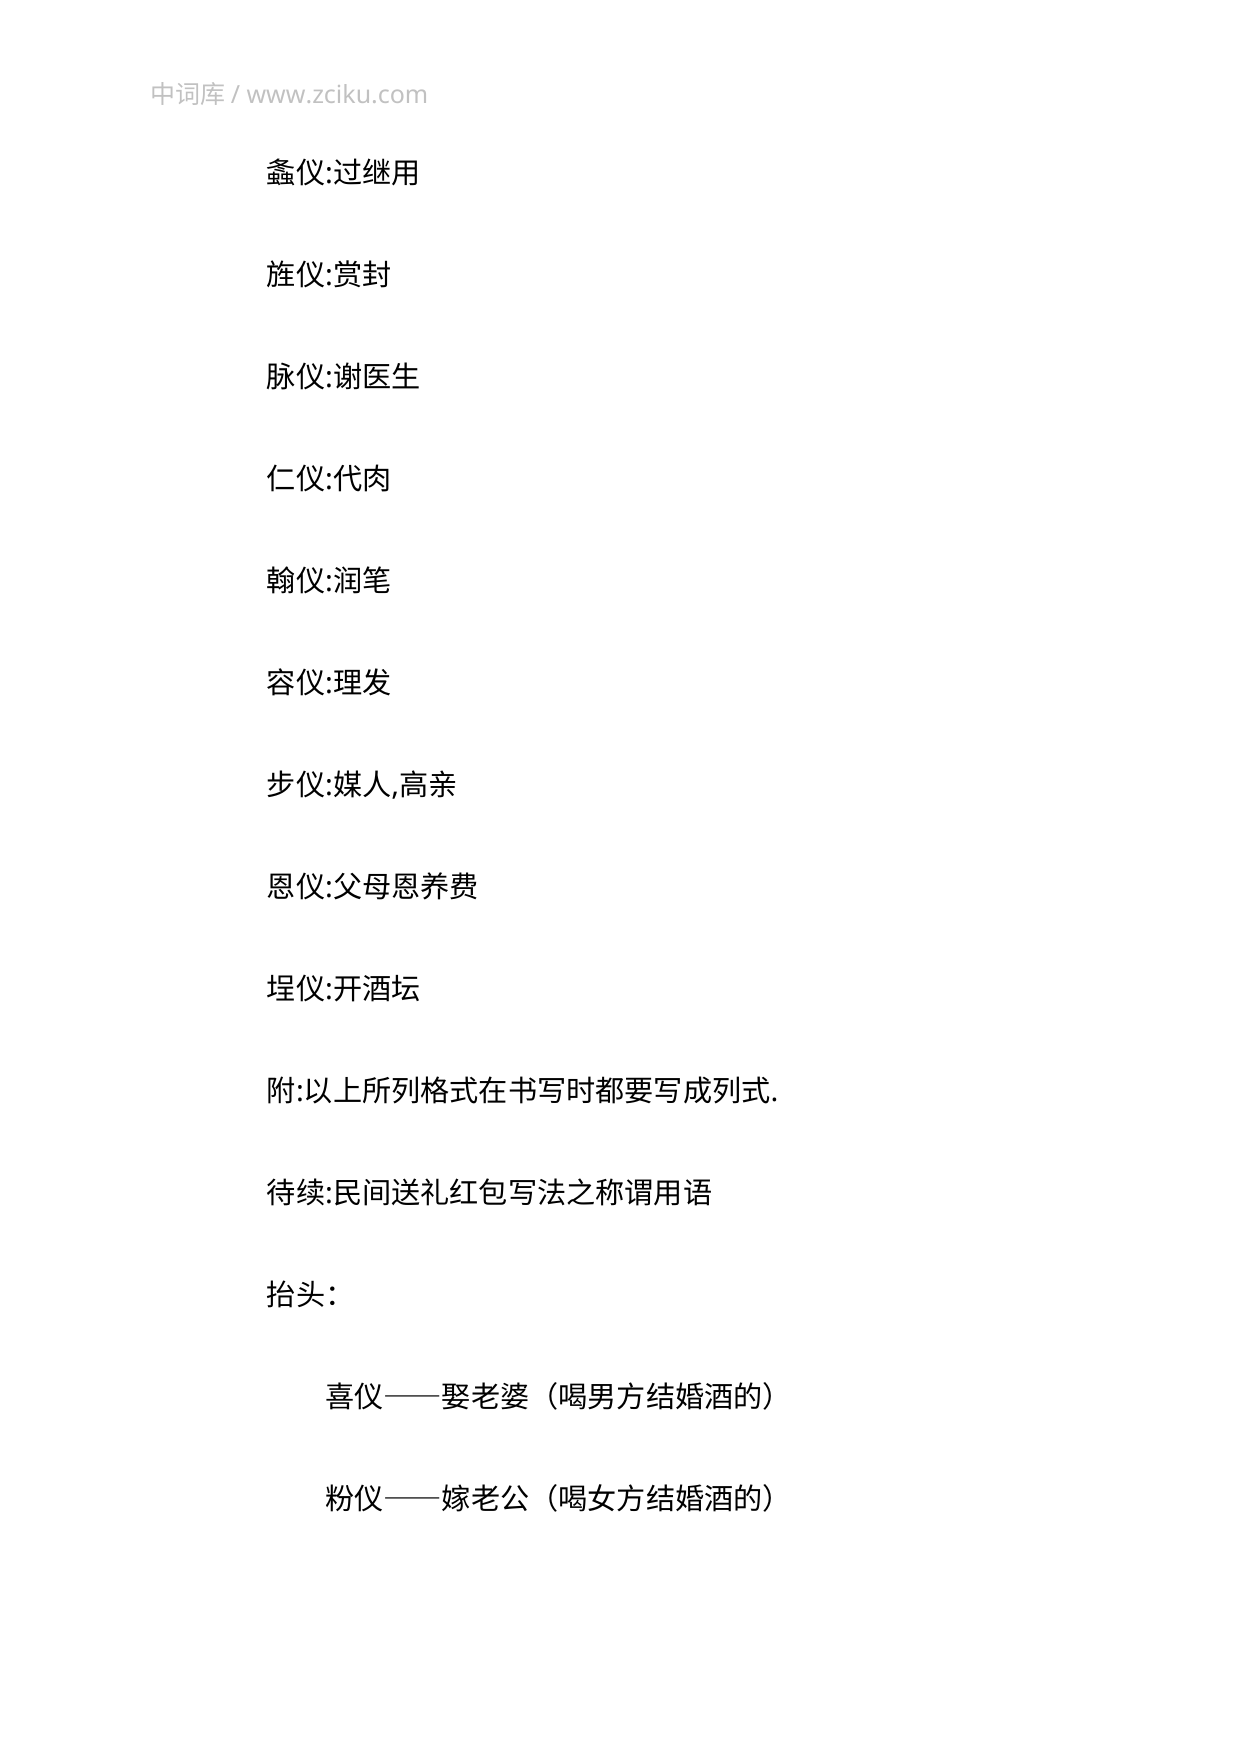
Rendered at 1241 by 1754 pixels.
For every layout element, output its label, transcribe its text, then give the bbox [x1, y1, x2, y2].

text 翰仪:润笔 [150, 558, 1090, 600]
text 抬头： [150, 1272, 1090, 1314]
text 脉仪:谢医生 [150, 354, 1090, 396]
text 恩仪:父母恩养费 [150, 864, 1090, 906]
text 喜仪——娶老婆（喝男方结婚酒的） [150, 1373, 1090, 1416]
text 粉仪——嫁老公（喝女方结婚酒的） [150, 1475, 1090, 1518]
text 待续:民间送礼红包写法之称谓用语 [150, 1170, 1090, 1212]
text 容仪:理发 [150, 660, 1090, 702]
text 旌仪:赏封 [150, 252, 1090, 294]
text 螽仪:过继用 [150, 150, 1090, 192]
text 仁仪:代肉 [150, 456, 1090, 498]
text 附:以上所列格式在书写时都要写成列式. [150, 1068, 1090, 1110]
text 埕仪:开酒坛 [150, 966, 1090, 1008]
text 步仪:媒人,高亲 [150, 762, 1090, 804]
